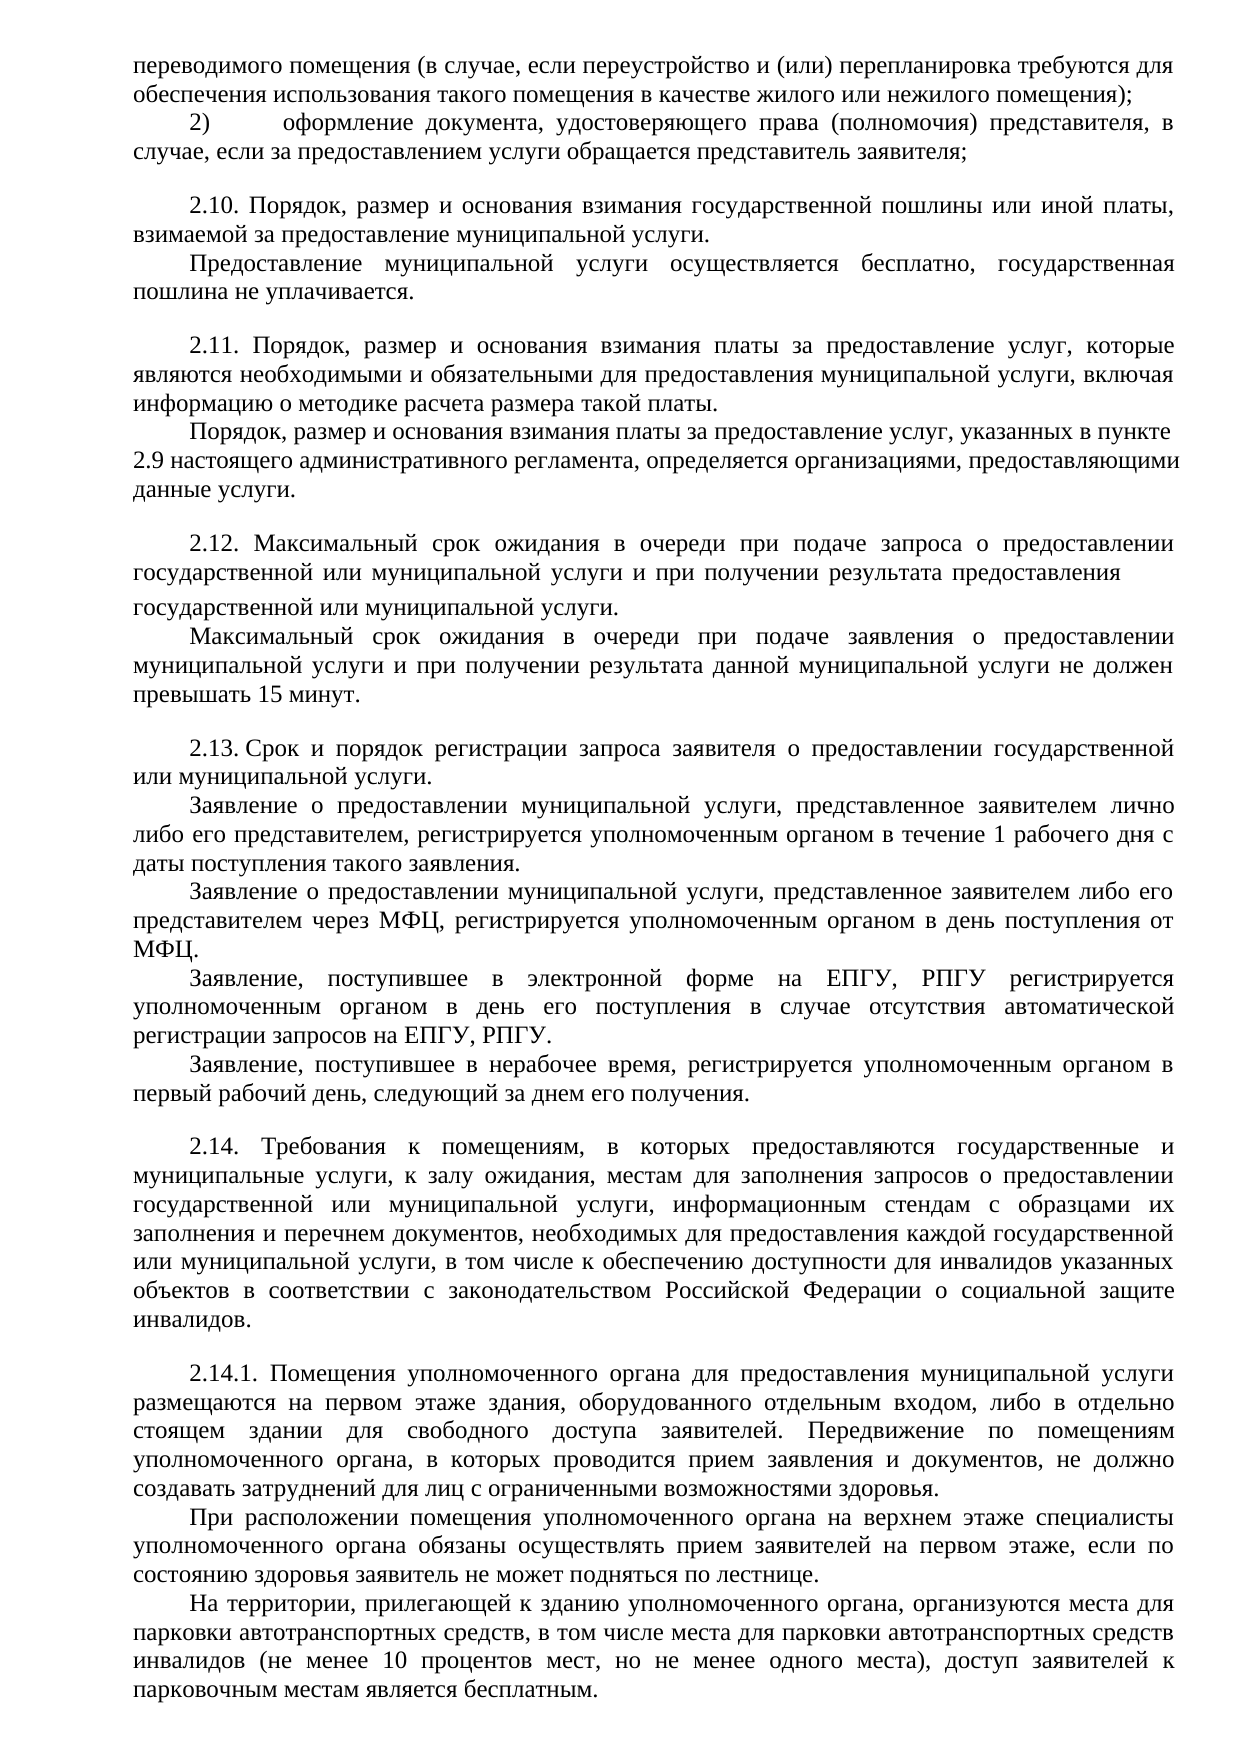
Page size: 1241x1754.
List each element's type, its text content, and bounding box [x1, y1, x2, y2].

text Заявление, поступившее в нерабочее время, регистрируется уполномоченным органом в первый рабочий день, следующий за днем его получения. [133, 1049, 1174, 1106]
text Заявление о предоставлении муниципальной услуги, представленное заявителем лично либо его представителем, регистрируется уполномоченным органом в течение 1 рабочего дня с даты поступления такого заявления. [133, 790, 1174, 876]
list Срок и порядок регистрации запроса заявителя о предоставлении государственной или муниципальной услуги. [133, 733, 1174, 790]
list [133, 50, 1174, 107]
text Порядок, размер и основания взимания платы за предоставление услуг, указанных в пункте [189, 416, 1207, 445]
list Порядок, размер и основания взимания государственной пошлины или иной платы, взимаемой за предоставление муниципальной услуги. [133, 190, 1174, 248]
text При расположении помещения уполномоченного органа на верхнем этаже специалисты уполномоченного органа обязаны осуществлять прием заявителей на первом этаже, если по состоянию здоровья заявитель не может подняться по лестнице. [133, 1502, 1174, 1588]
text государственной или муниципальной услуги. [133, 592, 1207, 621]
list Требования к помещениям, в которых предоставляются государственные и муниципальные услуги, к залу ожидания, местам для заполнения запросов о предоставлении государственной или муниципальной услуги, информационным стендам с образцами их заполнения и перечнем документов, необходимых для предоставления каждой государственной или муниципальной услуги, в том числе к обеспечению доступности для инвалидов указанных объектов в соответствии с законодательством Российской Федерации о социальной защите инвалидов. [133, 1131, 1174, 1333]
list Максимальный срок ожидания в очереди при подаче запроса о предоставлении государственной или муниципальной услуги и при получении результата предоставления [133, 528, 1174, 585]
text Заявление, поступившее в электронной форме на ЕПГУ, РПГУ регистрируется уполномоченным органом в день его поступления в случае отсутствия автоматической регистрации запросов на ЕПГУ, РПГУ. [133, 963, 1174, 1049]
text Максимальный срок ожидания в очереди при подаче заявления о предоставлении муниципальной услуги и при получении результата данной муниципальной услуги не должен превышать 15 минут. [133, 621, 1174, 707]
text 2.9 настоящего административного регламента, определяется организациями, предоставляющими данные услуги. [133, 445, 1207, 503]
list оформление документа, удостоверяющего права (полномочия) представителя, в случае, если за предоставлением услуги обращается представитель заявителя; [133, 107, 1174, 165]
text Заявление о предоставлении муниципальной услуги, представленное заявителем либо его представителем через МФЦ, регистрируется уполномоченным органом в день поступления от МФЦ. [133, 876, 1174, 963]
list Порядок, размер и основания взимания платы за предоставление услуг, которые являются необходимыми и обязательными для предоставления муниципальной услуги, включая информацию о методике расчета размера такой платы. [133, 330, 1174, 416]
text Предоставление муниципальной услуги осуществляется бесплатно, государственная пошлина не уплачивается. [133, 248, 1174, 305]
list Помещения уполномоченного органа для предоставления муниципальной услуги размещаются на первом этаже здания, оборудованного отдельным входом, либо в отдельно стоящем здании для свободного доступа заявителей. Передвижение по помещениям уполномоченного органа, в которых проводится прием заявления и документов, не должно создавать затруднений для лиц с ограниченными возможностями здоровья. [133, 1358, 1174, 1502]
text На территории, прилегающей к зданию уполномоченного органа, организуются места для парковки автотранспортных средств, в том числе места для парковки автотранспортных средств инвалидов (не менее 10 процентов мест, но не менее одного места), доступ заявителей к парковочным местам является бесплатным. [133, 1588, 1174, 1703]
